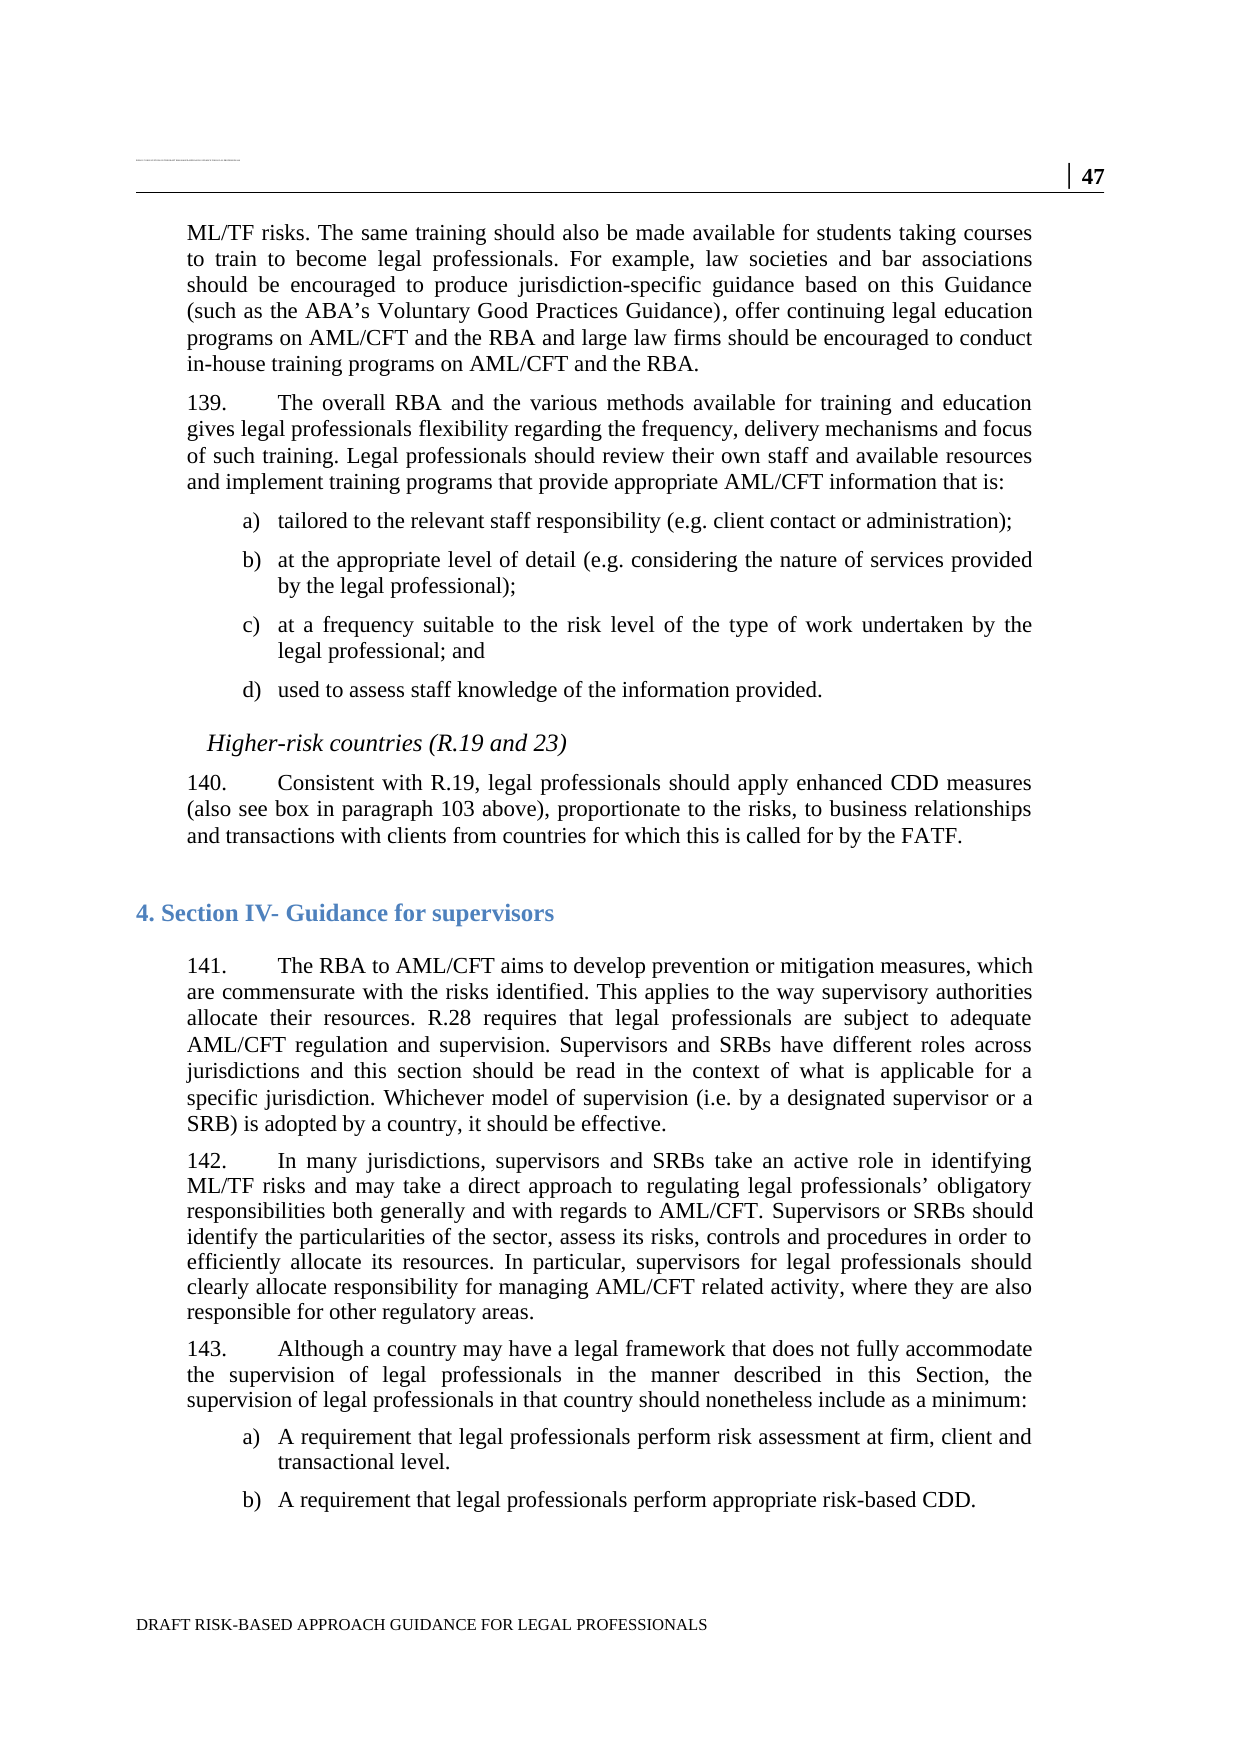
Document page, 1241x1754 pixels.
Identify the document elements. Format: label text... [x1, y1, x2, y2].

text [187, 218, 1033, 377]
list A requirement that legal professionals perform risk assessment at firm, client and transactional level. [242, 1424, 1033, 1475]
list A requirement that legal professionals perform appropriate risk-based CDD. [242, 1487, 1033, 1512]
text Consistent with R.19, legal professionals should apply enhanced CDD measures (also see box in paragraph 103 above), proportionate to the risks, to business relationships and transactions with clients from countries for which this is called for by the FATF. [187, 769, 1033, 848]
text The overall RBA and the various methods available for training and education gives legal professionals flexibility regarding the frequency, delivery mechanisms and focus of such training. Legal professionals should review their own staff and available resources and implement training programs that provide appropriate AML/CFT information that is: [187, 389, 1033, 494]
list at the appropriate level of detail (e.g. considering the nature of services provided by the legal professional); [242, 546, 1033, 599]
text The RBA to AML/CFT aims to develop prevention or mitigation measures, which are commensurate with the risks identified. This applies to the way supervisory authorities allocate their resources. R.28 requires that legal professionals are subject to adequate AML/CFT regulation and supervision. Supervisors and SRBs have different roles across jurisdictions and this section should be read in the context of what is applicable for a specific jurisdiction. Whichever model of supervision (i.e. by a designated supervisor or a SRB) is adopted by a country, it should be effective. [187, 952, 1033, 1136]
text Although a country may have a legal framework that does not fully accommodate the supervision of legal professionals in the manner described in this Section, the supervision of legal professionals in that country should nonetheless include as a minimum: [187, 1337, 1033, 1412]
list used to assess staff knowledge of the information provided. [242, 676, 1033, 703]
list at a frequency suitable to the risk level of the type of work undertaken by the legal professional; and [242, 611, 1033, 664]
subtitle Higher-risk countries (R.19 and 23) [207, 728, 1104, 756]
list tailored to the relevant staff responsibility (e.g. client contact or administration); [242, 507, 1033, 533]
subtitle Section IV- Guidance for supervisors [136, 898, 1104, 927]
text In many jurisdictions, supervisors and SRBs take an active role in identifying ML/TF risks and may take a direct approach to regulating legal professionals’ obligatory responsibilities both generally and with regards to AML/CFT. Supervisors or SRBs should identify the particularities of the sector, assess its risks, controls and procedures in order to efficiently allocate its resources. In particular, supervisors for legal professionals should clearly allocate responsibility for managing AML/CFT related activity, where they are also responsible for other regulatory areas. [187, 1149, 1033, 1324]
